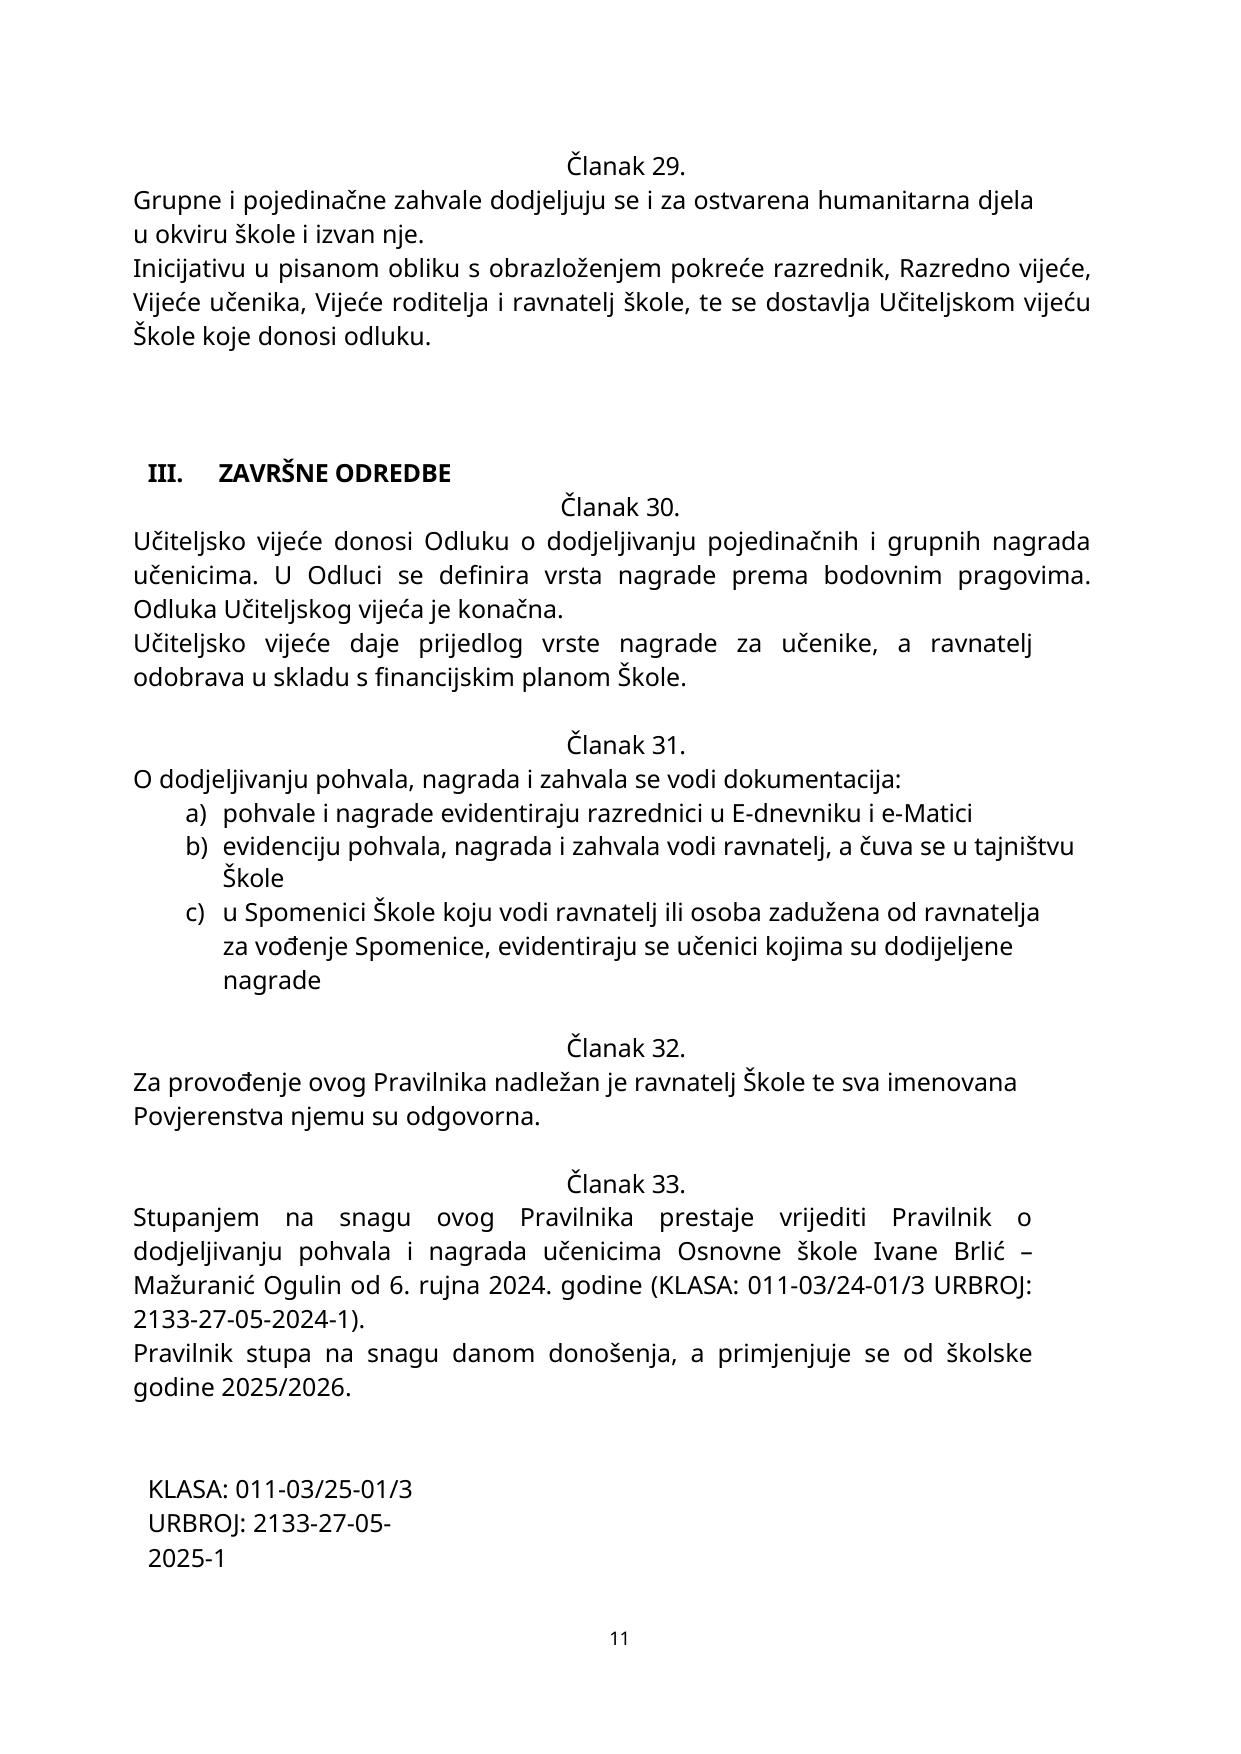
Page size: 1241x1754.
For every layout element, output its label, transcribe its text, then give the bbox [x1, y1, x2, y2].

subtitle ZAVRŠNE ODREDBE [148, 455, 1107, 489]
list u Spomenici Škole koju vodi ravnatelj ili osoba zadužena od ravnatelja za vođenje Spomenice, evidentiraju se učenici kojima su dodijeljene nagrade [185, 894, 1071, 996]
text Učiteljsko vijeće donosi Odluku o dodjeljivanju pojedinačnih i grupnih nagrada učenicima. U Odluci se definira vrsta nagrade prema bodovnim pragovima. Odluka Učiteljskog vijeća je konačna. [133, 523, 1092, 626]
text Članak 31. [566, 728, 1107, 762]
text KLASA: 011-03/25-01/3 URBROJ: 2133-27-05-2025-1 [148, 1472, 436, 1574]
text Za provođenje ovog Pravilnika nadležan je ravnatelj Škole te sva imenovana Povjerenstva njemu su odgovorna. [133, 1064, 1107, 1133]
text Članak 29. [566, 149, 1107, 183]
text O dodjeljivanju pohvala, nagrada i zahvala se vodi dokumentacija: [133, 762, 1107, 796]
text Članak 30. [133, 489, 1107, 523]
text Grupne i pojedinačne zahvale dodjeljuju se i za ostvarena humanitarna djela u okviru škole i izvan nje. [133, 183, 1035, 251]
text Pravilnik stupa na snagu danom donošenja, a primjenjuje se od školske godine 2025/2026. [133, 1336, 1033, 1404]
text Članak 32. [566, 1031, 1107, 1064]
list evidenciju pohvala, nagrada i zahvala vodi ravnatelj, a čuva se u tajništvu Škole [185, 829, 1107, 894]
text Inicijativu u pisanom obliku s obrazloženjem pokreće razrednik, Razredno vijeće, Vijeće učenika, Vijeće roditelja i ravnatelj škole, te se dostavlja Učiteljskom vijeću Škole koje donosi odluku. [133, 251, 1093, 353]
list pohvale i nagrade evidentiraju razrednici u E-dnevniku i e-Matici [185, 796, 1107, 829]
text Stupanjem na snagu ovog Pravilnika prestaje vrijediti Pravilnik o dodjeljivanju pohvala i nagrada učenicima Osnovne škole Ivane Brlić – Mažuranić Ogulin od 6. rujna 2024. godine (KLASA: 011-03/24-01/3 URBROJ: 2133-27-05-2024-1). [133, 1199, 1033, 1336]
text Učiteljsko vijeće daje prijedlog vrste nagrade za učenike, a ravnatelj odobrava u skladu s financijskim planom Škole. [133, 626, 1034, 694]
text Članak 33. [566, 1167, 1107, 1199]
